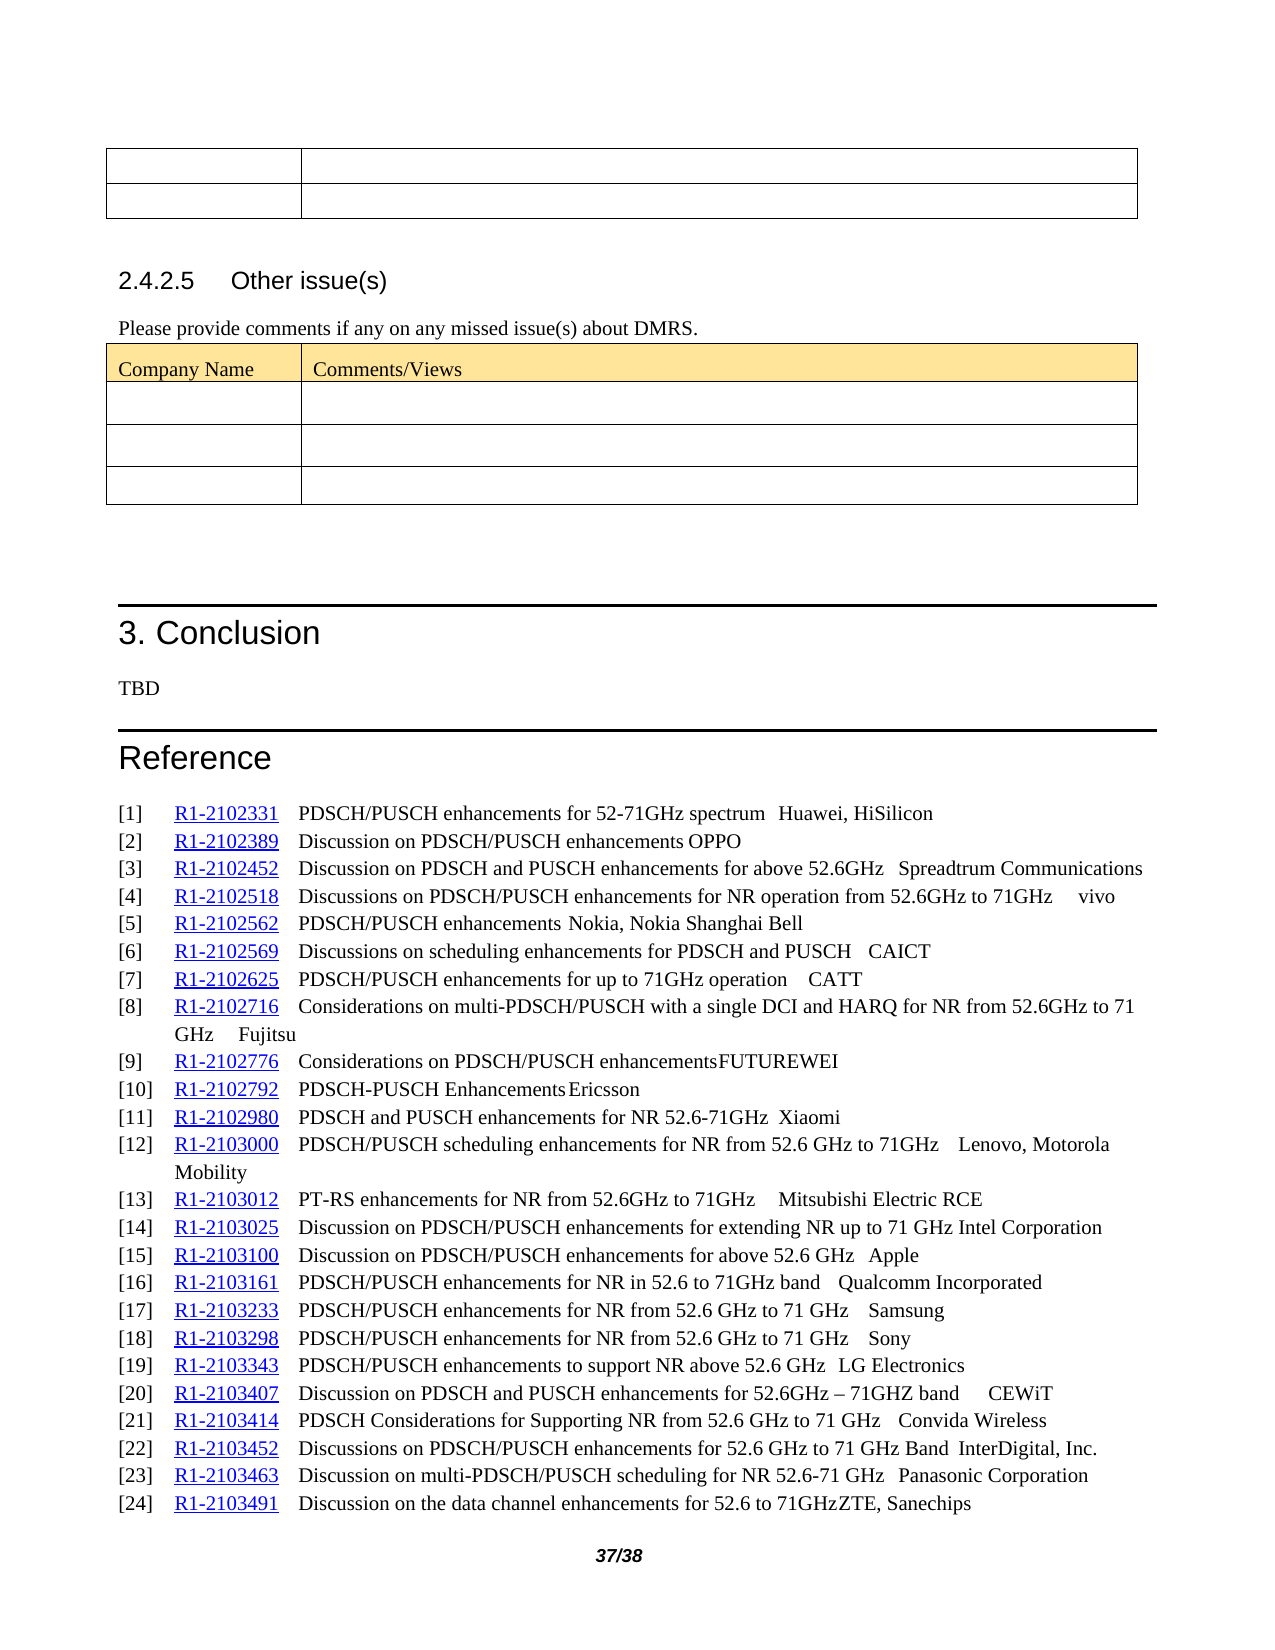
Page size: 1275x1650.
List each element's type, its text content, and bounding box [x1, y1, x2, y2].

table_cell [107, 425, 301, 466]
list R1-2103161 PDSCH/PUSCH enhancements for NR in 52.6 to 71GHz band Qualcomm Incorporated [118, 1270, 1157, 1294]
list R1-2103025 Discussion on PDSCH/PUSCH enhancements for extending NR up to 71 GHz Intel Corporation [118, 1215, 1157, 1239]
list R1-2103000 PDSCH/PUSCH scheduling enhancements for NR from 52.6 GHz to 71GHz Lenovo, Motorola Mobility [118, 1132, 1157, 1184]
list R1-2102518 Discussions on PDSCH/PUSCH enhancements for NR operation from 52.6GHz to 71GHz vivo [118, 884, 1157, 908]
list R1-2102562 PDSCH/PUSCH enhancements Nokia, Nokia Shanghai Bell [118, 911, 1157, 935]
table_header Company Name [107, 344, 301, 381]
list R1-2103298 PDSCH/PUSCH enhancements for NR from 52.6 GHz to 71 GHz Sony [118, 1325, 1157, 1349]
table_cell [302, 184, 1137, 218]
list R1-2103343 PDSCH/PUSCH enhancements to support NR above 52.6 GHz LG Electronics [118, 1353, 1157, 1377]
list R1-2103463 Discussion on multi-PDSCH/PUSCH scheduling for NR 52.6-71 GHz Panasonic Corporation [118, 1463, 1157, 1487]
list R1-2103407 Discussion on PDSCH and PUSCH enhancements for 52.6GHz – 71GHZ band CEWiT [118, 1381, 1157, 1405]
list R1-2102980 PDSCH and PUSCH enhancements for NR 52.6-71GHz Xiaomi [118, 1104, 1157, 1129]
list R1-2103452 Discussions on PDSCH/PUSCH enhancements for 52.6 GHz to 71 GHz Band InterDigital, Inc. [118, 1436, 1157, 1460]
list R1-2103491 Discussion on the data channel enhancements for 52.6 to 71GHz ZTE, Sanechips [118, 1491, 1157, 1515]
list R1-2102776 Considerations on PDSCH/PUSCH enhancements FUTUREWEI [118, 1049, 1157, 1073]
subtitle Other issue(s) [118, 266, 1157, 294]
table_cell [107, 149, 301, 183]
list R1-2103414 PDSCH Considerations for Supporting NR from 52.6 GHz to 71 GHz Convida Wireless [118, 1408, 1157, 1432]
table_header Comments/Views [302, 344, 1137, 381]
list R1-2103012 PT-RS enhancements for NR from 52.6GHz to 71GHz Mitsubishi Electric RCE [118, 1187, 1157, 1211]
table_cell [302, 382, 1137, 423]
list R1-2102569 Discussions on scheduling enhancements for PDSCH and PUSCH CAICT [118, 939, 1157, 963]
list R1-2102792 PDSCH-PUSCH Enhancements Ericsson [118, 1077, 1157, 1101]
table_cell [107, 184, 301, 218]
text TBD [118, 676, 1157, 700]
list R1-2102389 Discussion on PDSCH/PUSCH enhancements OPPO [118, 828, 1157, 853]
list R1-2102716 Considerations on multi-PDSCH/PUSCH with a single DCI and HARQ for NR from 52.6GHz to 71 GHz Fujitsu [118, 994, 1157, 1046]
table_cell [302, 149, 1137, 183]
list R1-2103233 PDSCH/PUSCH enhancements for NR from 52.6 GHz to 71 GHz Samsung [118, 1298, 1157, 1322]
list R1-2102452 Discussion on PDSCH and PUSCH enhancements for above 52.6GHz Spreadtrum Communications [118, 856, 1157, 880]
table_cell [302, 467, 1137, 504]
table_cell [107, 467, 301, 504]
table_cell [107, 382, 301, 423]
text Please provide comments if any on any missed issue(s) about DMRS. [118, 316, 1157, 339]
list R1-2102625 PDSCH/PUSCH enhancements for up to 71GHz operation CATT [118, 967, 1157, 991]
subtitle Conclusion [118, 607, 1157, 652]
list R1-2103100 Discussion on PDSCH/PUSCH enhancements for above 52.6 GHz Apple [118, 1243, 1157, 1267]
list R1-2102331 PDSCH/PUSCH enhancements for 52-71GHz spectrum Huawei, HiSilicon [118, 801, 1157, 825]
table_cell [302, 425, 1137, 466]
subtitle Reference [118, 732, 1157, 776]
